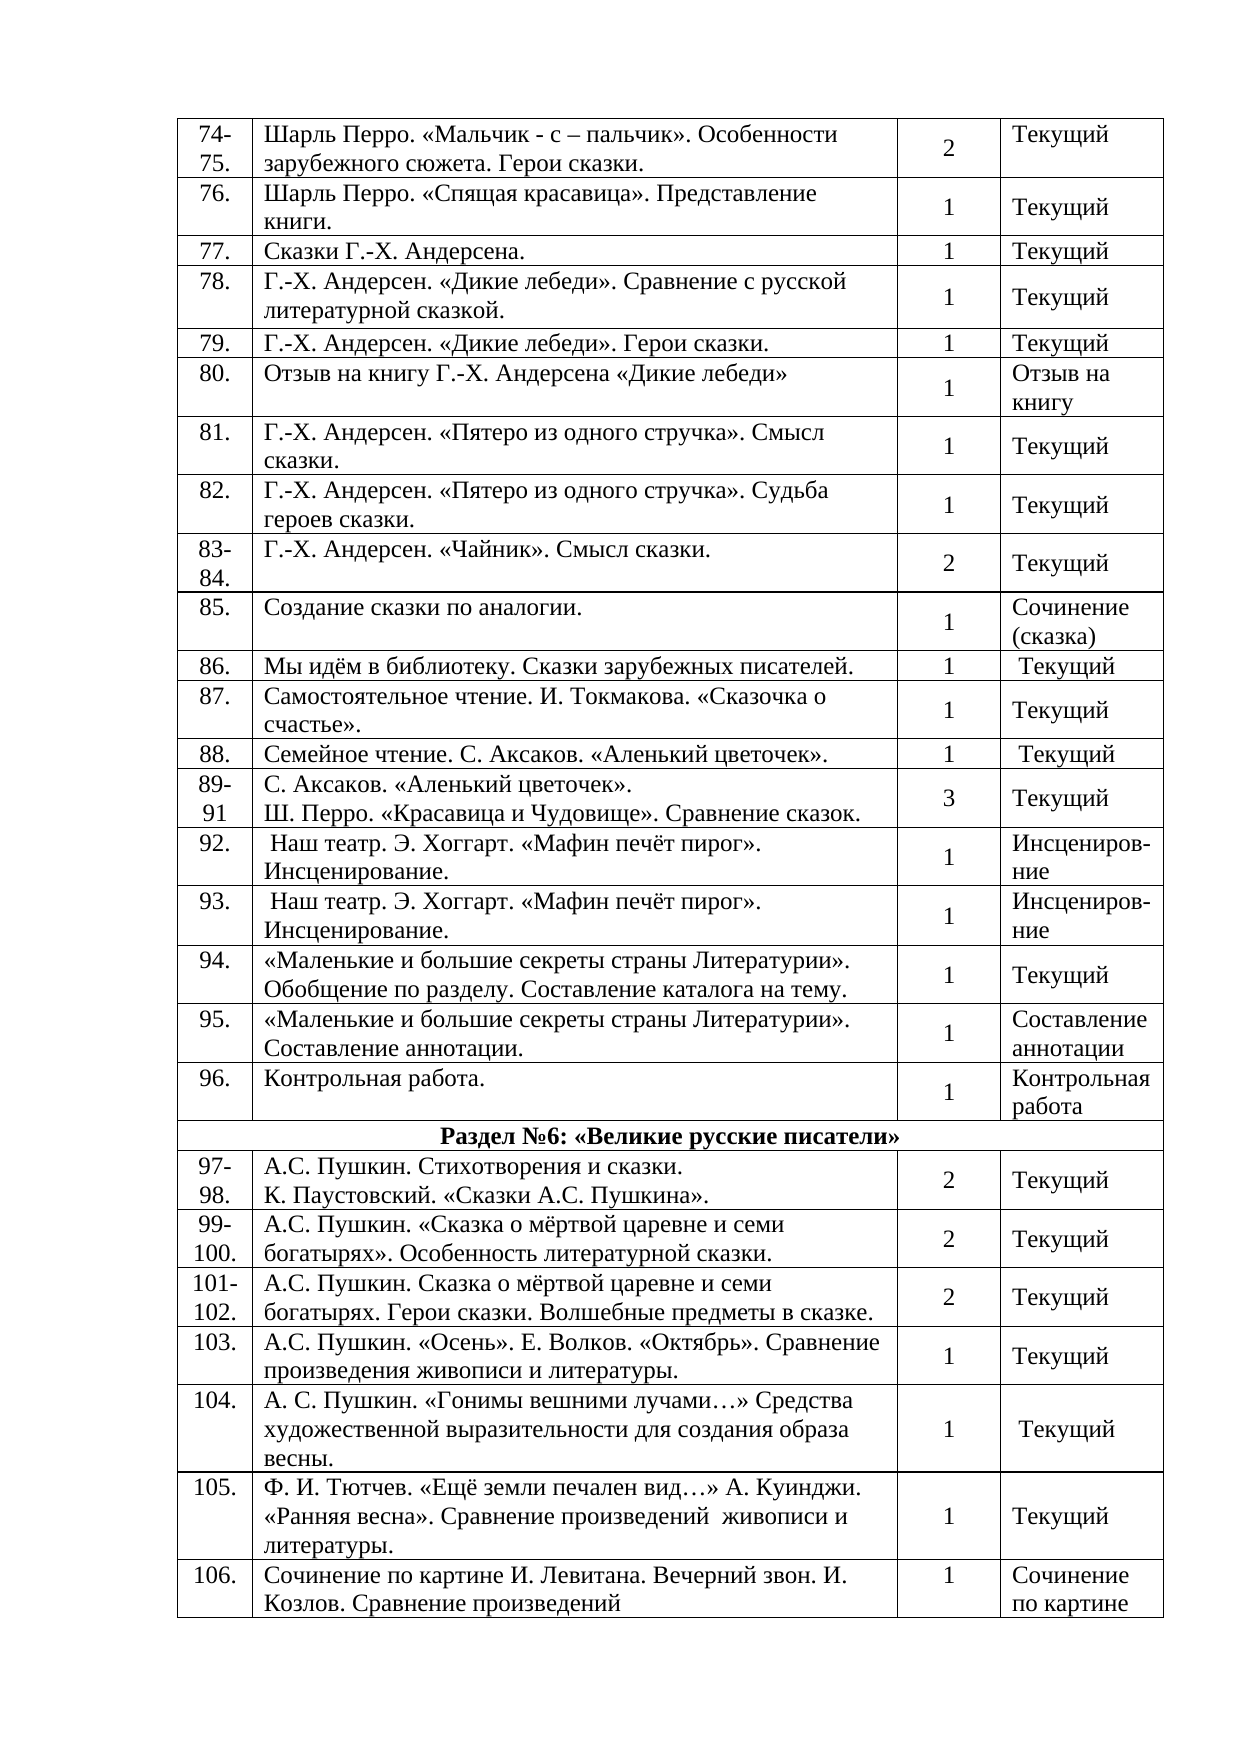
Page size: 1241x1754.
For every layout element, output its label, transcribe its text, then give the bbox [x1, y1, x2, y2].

table_cell Текущий [1001, 236, 1163, 265]
table_cell 106. [178, 1560, 252, 1617]
table_cell Г.-Х. Андерсен. «Дикие лебеди». Сравнение с русской литературной сказкой. [253, 266, 897, 327]
table_cell 1 [898, 417, 1000, 474]
table_cell Текущий [1001, 681, 1163, 738]
table_cell Создание сказки по аналогии. [253, 593, 897, 650]
table_cell Контрольная работа [1001, 1063, 1163, 1120]
table_cell 74-75. [178, 119, 252, 177]
table_cell 94. [178, 946, 252, 1003]
table_cell Наш театр. Э. Хоггарт. «Мафин печёт пирог». Инсценирование. [253, 828, 897, 885]
table_cell 76. [178, 178, 252, 235]
table_cell Контрольная работа. [253, 1063, 897, 1120]
table_cell Инсцениров-ние [1001, 886, 1163, 944]
table_cell 1 [898, 739, 1000, 768]
table_cell 1 [898, 236, 1000, 265]
table_cell Мы идём в библиотеку. Сказки зарубежных писателей. [253, 651, 897, 680]
table_cell 1 [898, 593, 1000, 650]
table_cell 81. [178, 417, 252, 474]
table_cell Сказки Г.-Х. Андерсена. [253, 236, 897, 265]
table_cell Шарль Перро. «Мальчик - с – пальчик». Особенности зарубежного сюжета. Герои сказки. [253, 119, 897, 177]
table_cell Отзыв на книгу [1001, 358, 1163, 416]
table_cell Наш театр. Э. Хоггарт. «Мафин печёт пирог». Инсценирование. [253, 886, 897, 944]
table_cell 77. [178, 236, 252, 265]
table_cell 86. [178, 651, 252, 680]
table_cell Г.-Х. Андерсен. «Чайник». Смысл сказки. [253, 534, 897, 591]
table_cell Ф. И. Тютчев. «Ещё земли печален вид…» А. Куинджи. «Ранняя весна». Сравнение произведений живописи и литературы. [253, 1473, 897, 1559]
table_cell Г.-Х. Андерсен. «Пятеро из одного стручка». Судьба героев сказки. [253, 475, 897, 533]
table_cell 1 [898, 1385, 1000, 1471]
table_cell Текущий [1001, 1385, 1163, 1471]
table_cell 104. [178, 1385, 252, 1471]
table_cell 1 [898, 358, 1000, 416]
table_cell Текущий [1001, 329, 1163, 357]
table_cell Текущий [1001, 769, 1163, 827]
table_cell 88. [178, 739, 252, 768]
table_cell Сочинение (сказка) [1001, 593, 1163, 650]
table_cell 101-102. [178, 1268, 252, 1326]
table_cell Текущий [1001, 1473, 1163, 1559]
table_cell А.С. Пушкин. Сказка о мёртвой царевне и семи богатырях. Герои сказки. Волшебные предметы в сказке. [253, 1268, 897, 1326]
table_cell Шарль Перро. «Спящая красавица». Представление книги. [253, 178, 897, 235]
table_cell А. С. Пушкин. «Гонимы вешними лучами…» Средства художественной выразительности для создания образа весны. [253, 1385, 897, 1471]
table_cell 97-98. [178, 1151, 252, 1208]
table_cell 1 [898, 651, 1000, 680]
table_cell 1 [898, 946, 1000, 1003]
table_cell 3 [898, 769, 1000, 827]
table_cell «Маленькие и большие секреты страны Литературии». Обобщение по разделу. Составление каталога на тему. [253, 946, 897, 1003]
table_cell 83-84. [178, 534, 252, 591]
table_cell Отзыв на книгу Г.-Х. Андерсена «Дикие лебеди» [253, 358, 897, 416]
table_cell А.С. Пушкин. Стихотворения и сказки. К. Паустовский. «Сказки А.С. Пушкина». [253, 1151, 897, 1208]
table_cell 1 [898, 1473, 1000, 1559]
table_cell Раздел №6: «Великие русские писатели» [178, 1121, 1163, 1150]
table_cell Текущий [1001, 178, 1163, 235]
table_cell 1 [898, 1560, 1000, 1617]
table_cell Текущий [1001, 475, 1163, 533]
table_cell 1 [898, 681, 1000, 738]
table_cell Текущий [1001, 417, 1163, 474]
table_cell 2 [898, 1151, 1000, 1208]
table_cell 1 [898, 1327, 1000, 1384]
table_cell 2 [898, 119, 1000, 177]
table_cell Самостоятельное чтение. И. Токмакова. «Сказочка о счастье». [253, 681, 897, 738]
table_cell 1 [898, 178, 1000, 235]
table_cell 105. [178, 1473, 252, 1559]
table_cell Текущий [1001, 651, 1163, 680]
table_cell Текущий [1001, 119, 1163, 177]
table_cell 103. [178, 1327, 252, 1384]
table_cell 96. [178, 1063, 252, 1120]
table_cell 1 [898, 828, 1000, 885]
table_cell 89-91 [178, 769, 252, 827]
table_cell Текущий [1001, 946, 1163, 1003]
table_cell Текущий [1001, 534, 1163, 591]
table_cell 2 [898, 1210, 1000, 1267]
table_cell 82. [178, 475, 252, 533]
table_cell 1 [898, 329, 1000, 357]
table_cell 78. [178, 266, 252, 327]
table_cell 2 [898, 534, 1000, 591]
table_cell Г.-Х. Андерсен. «Дикие лебеди». Герои сказки. [253, 329, 897, 357]
table_cell 1 [898, 886, 1000, 944]
table_cell «Маленькие и большие секреты страны Литературии». Составление аннотации. [253, 1004, 897, 1062]
table_cell Текущий [1001, 1268, 1163, 1326]
table_cell Текущий [1001, 1151, 1163, 1208]
table_cell С. Аксаков. «Аленький цветочек». Ш. Перро. «Красавица и Чудовище». Сравнение сказок. [253, 769, 897, 827]
table_cell 2 [898, 1268, 1000, 1326]
table_cell А.С. Пушкин. «Осень». Е. Волков. «Октябрь». Сравнение произведения живописи и литературы. [253, 1327, 897, 1384]
table_cell 1 [898, 475, 1000, 533]
table_cell 1 [898, 1063, 1000, 1120]
table_cell Г.-Х. Андерсен. «Пятеро из одного стручка». Смысл сказки. [253, 417, 897, 474]
table_cell 80. [178, 358, 252, 416]
table_cell 1 [898, 266, 1000, 327]
table_cell Текущий [1001, 739, 1163, 768]
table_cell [253, 1560, 897, 1617]
table_cell А.С. Пушкин. «Сказка о мёртвой царевне и семи богатырях». Особенность литературной сказки. [253, 1210, 897, 1267]
table_cell 95. [178, 1004, 252, 1062]
table_cell Текущий [1001, 1327, 1163, 1384]
table_cell 99-100. [178, 1210, 252, 1267]
table_cell Составление аннотации [1001, 1004, 1163, 1062]
table_cell Инсцениров-ние [1001, 828, 1163, 885]
table_cell 79. [178, 329, 252, 357]
table_cell Семейное чтение. С. Аксаков. «Аленький цветочек». [253, 739, 897, 768]
table_cell 85. [178, 593, 252, 650]
table_cell Текущий [1001, 266, 1163, 327]
table_cell 92. [178, 828, 252, 885]
table_cell 1 [898, 1004, 1000, 1062]
table_cell 93. [178, 886, 252, 944]
table_cell 87. [178, 681, 252, 738]
table_cell Текущий [1001, 1210, 1163, 1267]
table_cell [1001, 1560, 1163, 1617]
